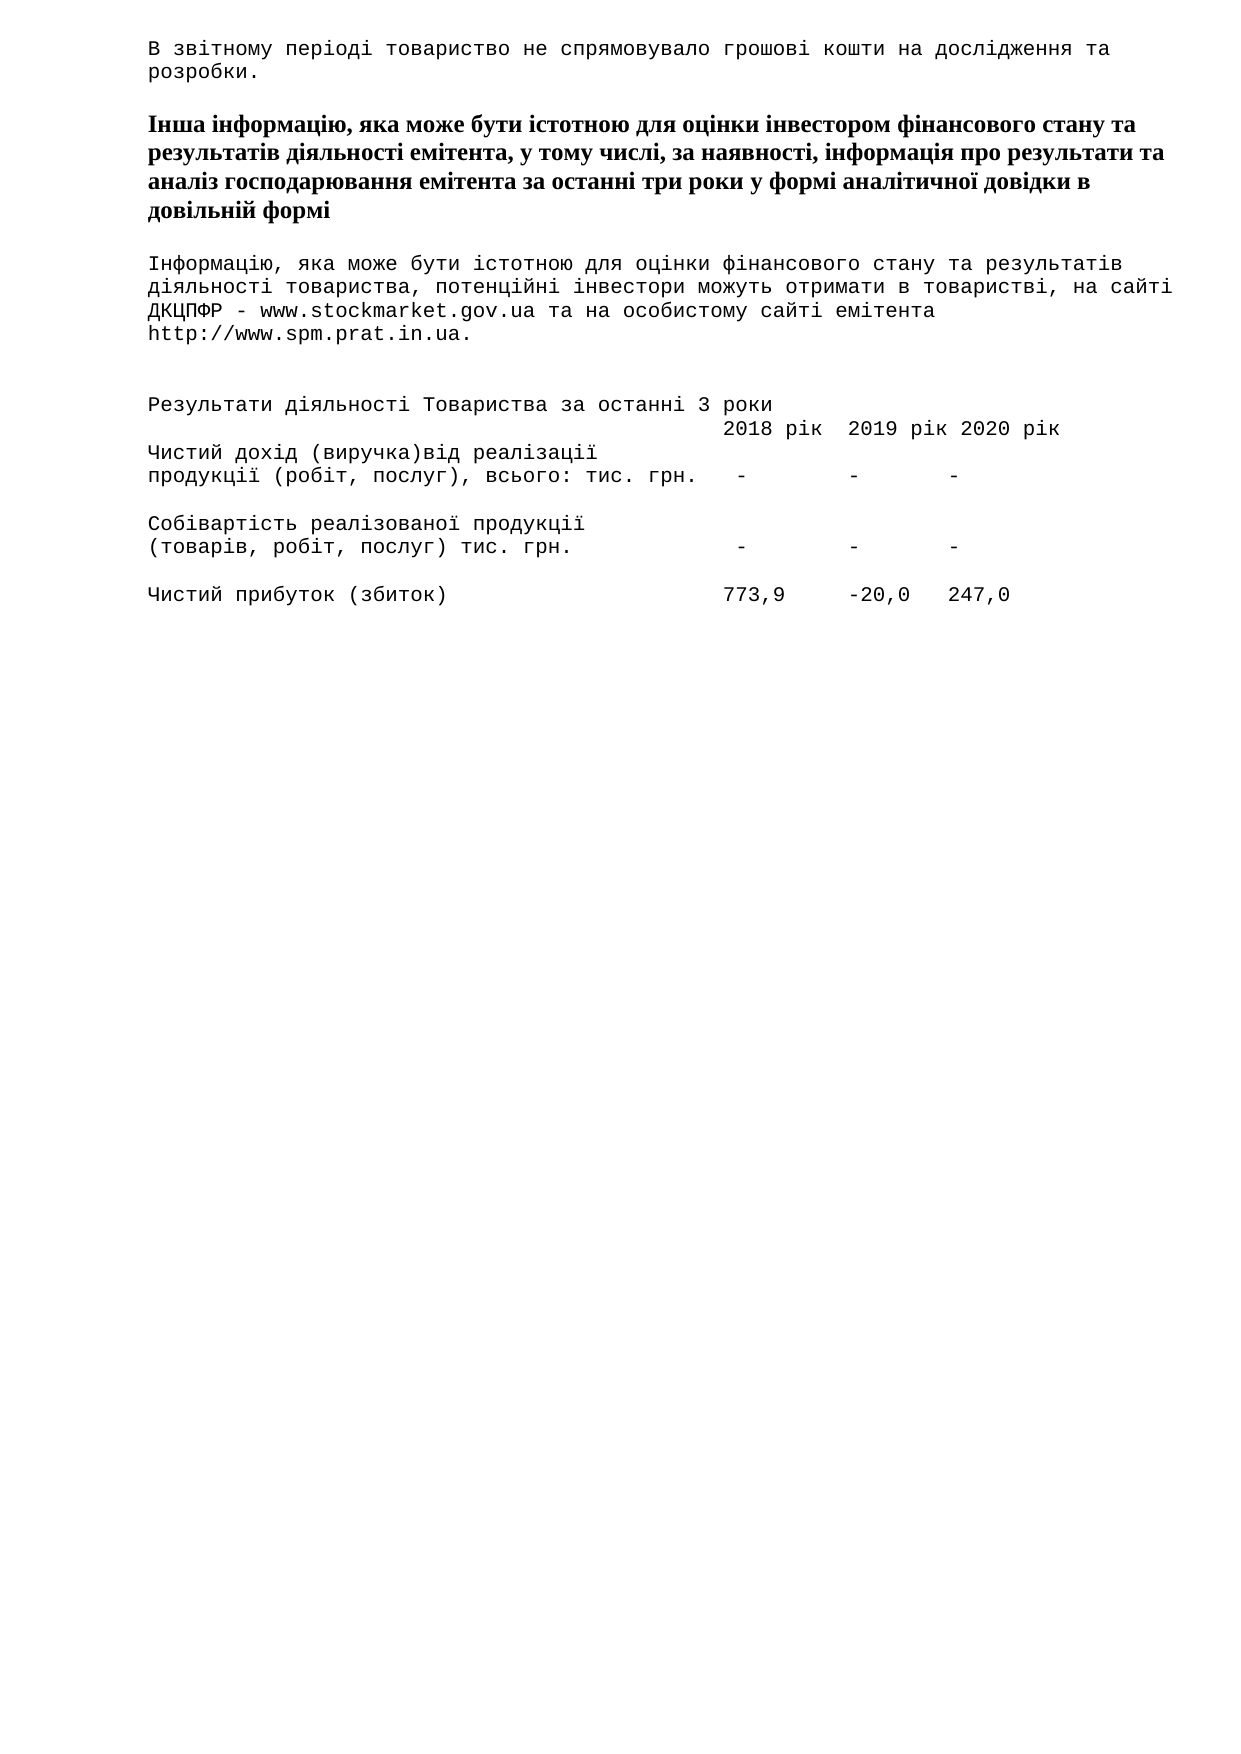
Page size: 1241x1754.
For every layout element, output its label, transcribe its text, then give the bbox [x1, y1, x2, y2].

text Інформацію, яка може бути істотною для оцінки фінансового стану та результатів діяльності товариства, потенційні інвестори можуть отримати в товаристві, на сайті ДКЦПФР - www.stockmarket.gov.ua та на особистому сайті емітента http://www.spm.prat.in.ua. [148, 252, 1181, 347]
text В звітному періоді товариство не спрямовувало грошові кошти на дослідження та розробки. [148, 38, 1181, 85]
text Собiвартiсть реалiзованої продукцiї [148, 513, 1181, 536]
text Чистий прибуток (збиток) 773,9 -20,0 247,0 [148, 583, 1181, 607]
text 2018 рік 2019 рік 2020 рік [148, 418, 1181, 442]
text Результати дiяльностi Товариства за останнi 3 роки [148, 394, 1181, 418]
text (товарiв, робiт, послуг) тис. грн. - - - [148, 536, 1181, 560]
text продукцiї (робiт, послуг), всього: тис. грн. - - - [148, 465, 1181, 489]
text Чистий дохiд (виручка)вiд реалiзацiї [148, 442, 1181, 465]
text Інша інформацію, яка може бути істотною для оцінки інвестором фінансового стану та результатів діяльності емітента, у тому числі, за наявності, інформація про результати та аналіз господарювання емітента за останні три роки у формі аналітичної довідки в довільній формі [148, 109, 1181, 224]
